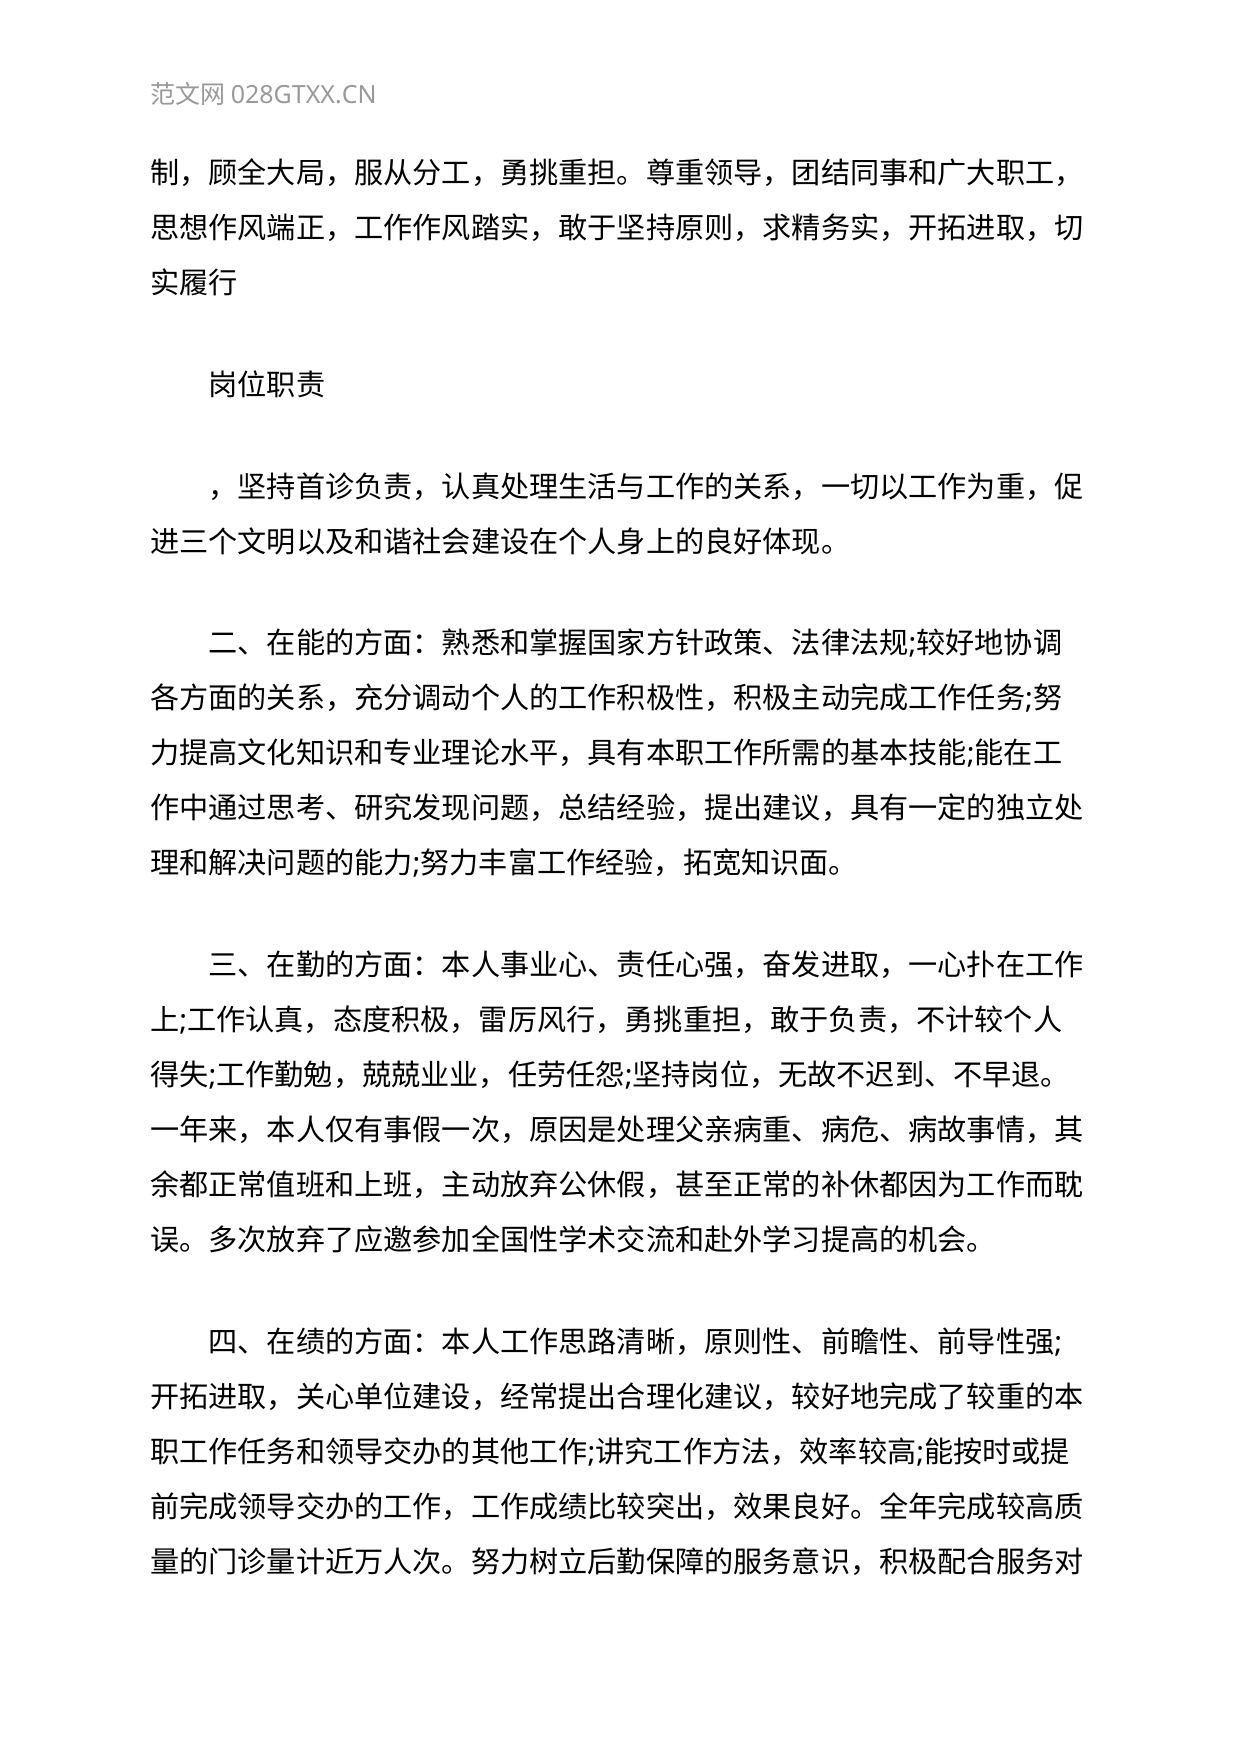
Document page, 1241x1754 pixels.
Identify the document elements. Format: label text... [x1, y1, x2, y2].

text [150, 150, 1090, 302]
text 三、在勤的方面：本人事业心、责任心强，奋发进取，一心扑在工作上;工作认真，态度积极，雷厉风行，勇挑重担，敢于负责，不计较个人得失;工作勤勉，兢兢业业，任劳任怨;坚持岗位，无故不迟到、不早退。一年来，本人仅有事假一次，原因是处理父亲病重、病危、病故事情，其余都正常值班和上班，主动放弃公休假，甚至正常的补休都因为工作而耽误。多次放弃了应邀参加全国性学术交流和赴外学习提高的机会。 [150, 942, 1090, 1259]
text 二、在能的方面：熟悉和掌握国家方针政策、法律法规;较好地协调各方面的关系，充分调动个人的工作积极性，积极主动完成工作任务;努力提高文化知识和专业理论水平，具有本职工作所需的基本技能;能在工作中通过思考、研究发现问题，总结经验，提出建议，具有一定的独立处理和解决问题的能力;努力丰富工作经验，拓宽知识面。 [150, 620, 1090, 882]
text ，坚持首诊负责，认真处理生活与工作的关系，一切以工作为重，促进三个文明以及和谐社会建设在个人身上的良好体现。 [150, 463, 1090, 561]
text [150, 1318, 1090, 1580]
text 岗位职责 [150, 362, 1090, 404]
